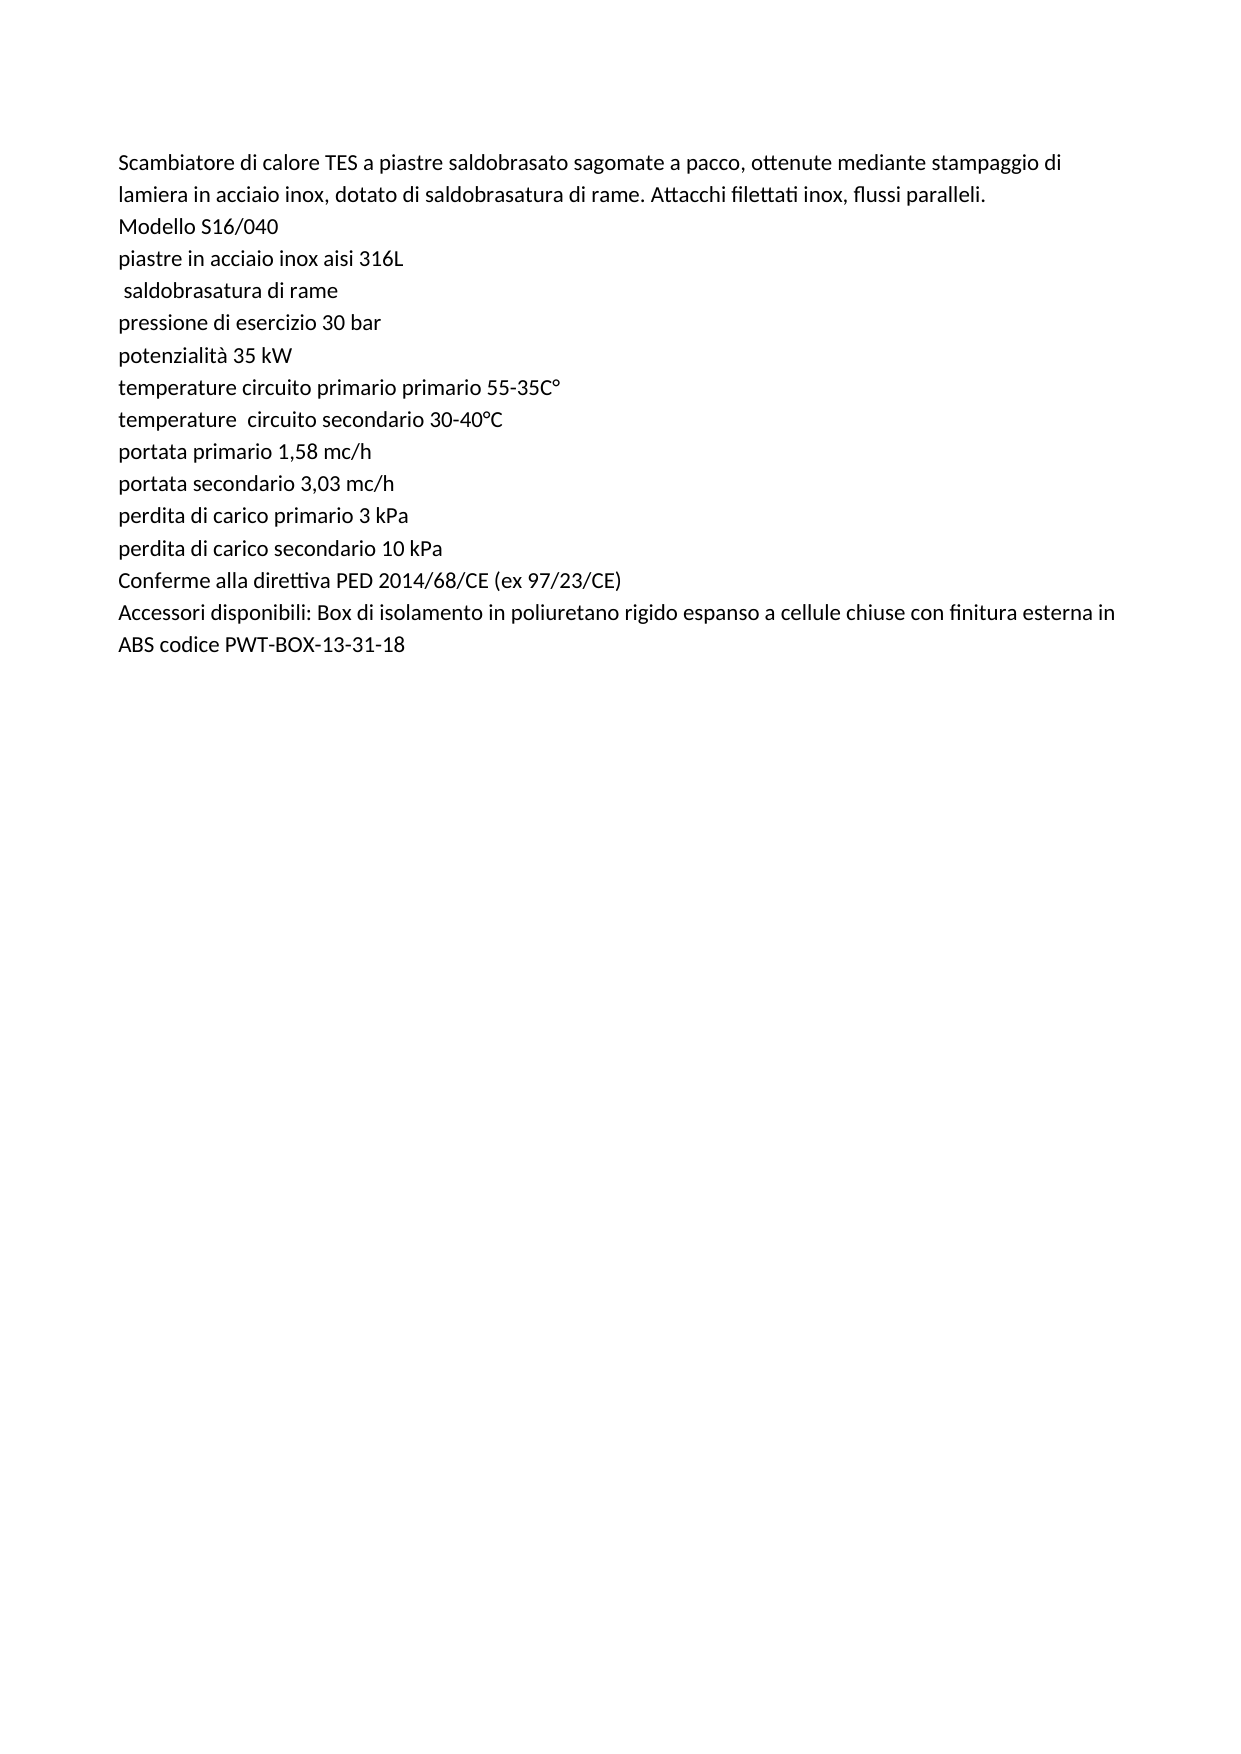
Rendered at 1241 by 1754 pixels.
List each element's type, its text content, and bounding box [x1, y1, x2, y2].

text Modello S16/040 [118, 212, 1122, 240]
text temperature circuito secondario 30-40°C [118, 405, 1122, 433]
text perdita di carico secondario 10 kPa [118, 534, 1122, 562]
text potenzialità 35 kW [118, 341, 1122, 369]
text saldobrasatura di rame [118, 276, 1122, 304]
text piastre in acciaio inox aisi 316L [118, 244, 1122, 272]
text temperature circuito primario primario 55-35C° [118, 373, 1122, 401]
text portata secondario 3,03 mc/h [118, 469, 1122, 497]
text Accessori disponibili: Box di isolamento in poliuretano rigido espanso a cellule chiuse con finitura esterna in ABS codice PWT-BOX-13-31-18 [118, 598, 1122, 658]
text Conferme alla direttiva PED 2014/68/CE (ex 97/23/CE) [118, 566, 1122, 594]
text Scambiatore di calore TES a piastre saldobrasato sagomate a pacco, ottenute mediante stampaggio di lamiera in acciaio inox, dotato di saldobrasatura di rame. Attacchi filettati inox, flussi paralleli. [118, 148, 1122, 208]
text perdita di carico primario 3 kPa [118, 502, 1122, 530]
text pressione di esercizio 30 bar [118, 308, 1122, 337]
text portata primario 1,58 mc/h [118, 437, 1122, 465]
